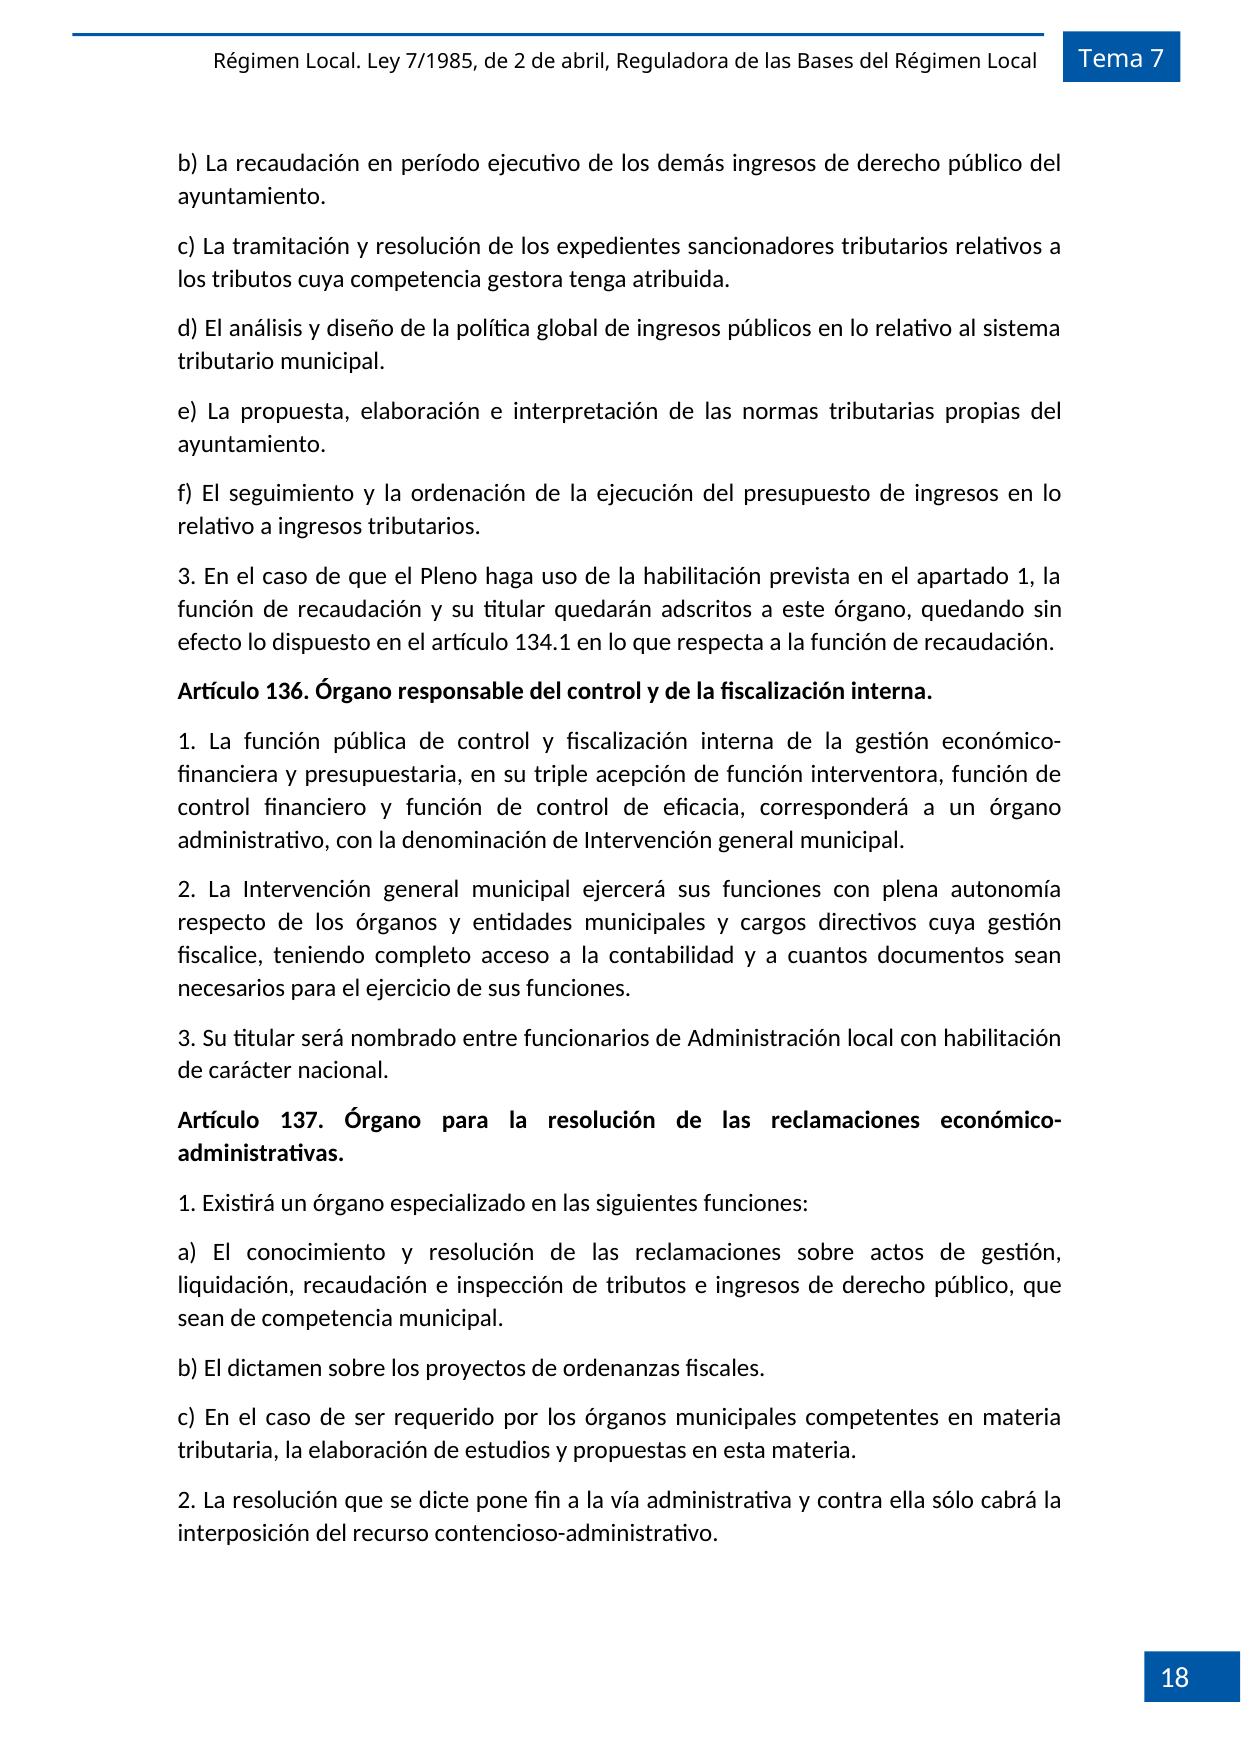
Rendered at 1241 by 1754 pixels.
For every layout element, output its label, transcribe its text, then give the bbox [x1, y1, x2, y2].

text e) La propuesta, elaboración e interpretación de las normas tributarias propias del ayuntamiento. [177, 395, 1063, 458]
text 2. La Intervención general municipal ejercerá sus funciones con plena autonomía respecto de los órganos y entidades municipales y cargos directivos cuya gestión fiscalice, teniendo completo acceso a la contabilidad y a cuantos documentos sean necesarios para el ejercicio de sus funciones. [177, 873, 1063, 1003]
text b) El dictamen sobre los proyectos de ordenanzas fiscales. [177, 1352, 1063, 1382]
text 1. La función pública de control y fiscalización interna de la gestión económico-financiera y presupuestaria, en su triple acepción de función interventora, función de control financiero y función de control de eficacia, corresponderá a un órgano administrativo, con la denominación de Intervención general municipal. [177, 725, 1063, 854]
text c) La tramitación y resolución de los expedientes sancionadores tributarios relativos a los tributos cuya competencia gestora tenga atribuida. [177, 230, 1063, 293]
text 2. La resolución que se dicte pone fin a la vía administrativa y contra ella sólo cabrá la interposición del recurso contencioso-administrativo. [177, 1484, 1063, 1547]
text f) El seguimiento y la ordenación de la ejecución del presupuesto de ingresos en lo relativo a ingresos tributarios. [177, 478, 1063, 541]
text b) La recaudación en período ejecutivo de los demás ingresos de derecho público del ayuntamiento. [177, 148, 1063, 211]
text 3. Su titular será nombrado entre funcionarios de Administración local con habilitación de carácter nacional. [177, 1022, 1063, 1085]
text c) En el caso de ser requerido por los órganos municipales competentes en materia tributaria, la elaboración de estudios y propuestas en esta materia. [177, 1401, 1063, 1465]
text d) El análisis y diseño de la política global de ingresos públicos en lo relativo al sistema tributario municipal. [177, 313, 1063, 376]
text 3. En el caso de que el Pleno haga uso de la habilitación prevista en el apartado 1, la función de recaudación y su titular quedarán adscritos a este órgano, quedando sin efecto lo dispuesto en el artículo 134.1 en lo que respecta a la función de recaudación. [177, 560, 1063, 656]
text 1. Existirá un órgano especializado en las siguientes funciones: [177, 1187, 1063, 1217]
text Artículo 136. Órgano responsable del control y de la fiscalización interna. [177, 676, 1063, 706]
text Artículo 137. Órgano para la resolución de las reclamaciones económico-administrativas. [177, 1104, 1063, 1168]
text a) El conocimiento y resolución de las reclamaciones sobre actos de gestión, liquidación, recaudación e inspección de tributos e ingresos de derecho público, que sean de competencia municipal. [177, 1236, 1063, 1333]
